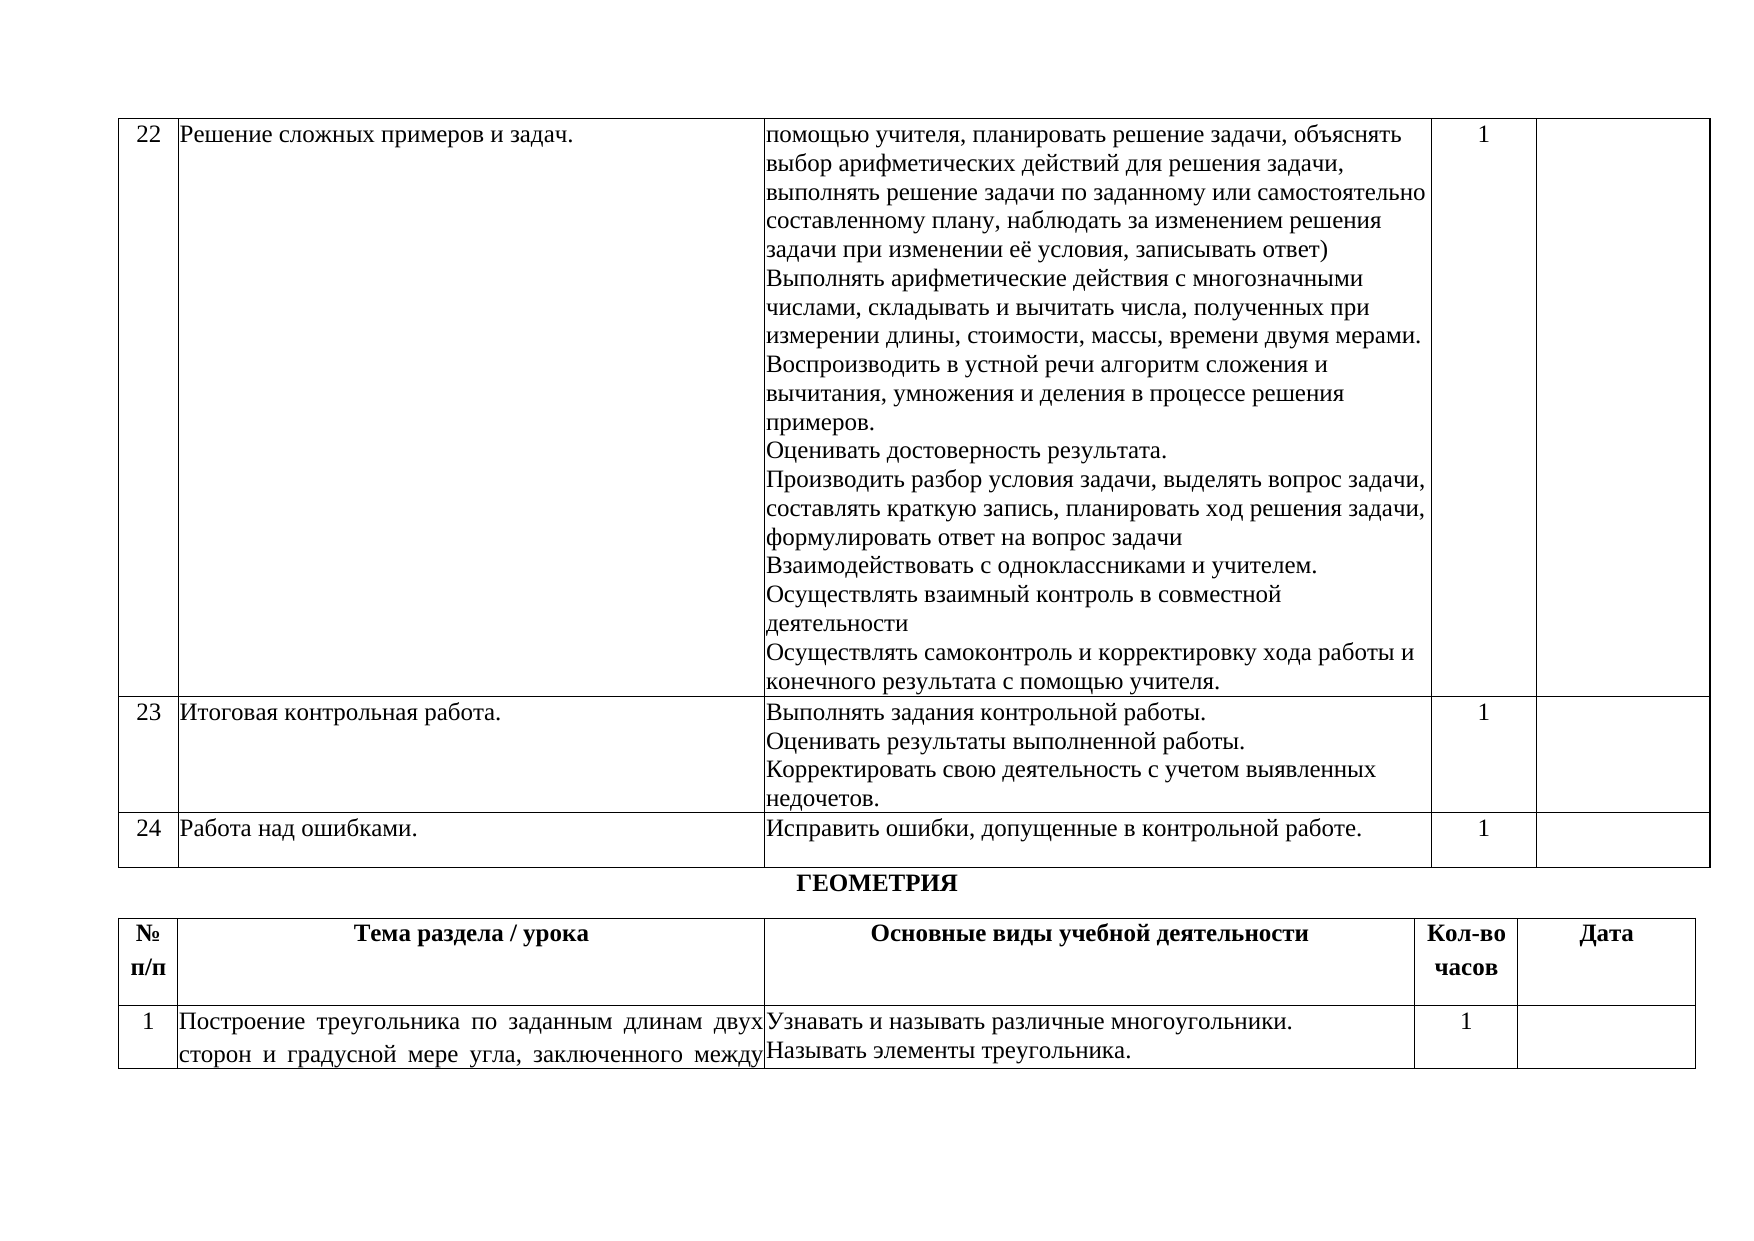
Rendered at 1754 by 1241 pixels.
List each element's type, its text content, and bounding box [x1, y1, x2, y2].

table_cell 1 [1432, 697, 1536, 812]
table_cell Исправить ошибки, допущенные в контрольной работе. [765, 813, 1431, 867]
table_cell [1518, 1006, 1695, 1068]
table_cell 1 [1432, 119, 1536, 696]
table_header № п/п [119, 919, 177, 1005]
table_cell Итоговая контрольная работа. [179, 697, 764, 812]
table_header Основные виды учебной деятельности [765, 919, 1414, 1005]
text ГЕОМЕТРИЯ [118, 868, 1636, 897]
table_header Тема раздела / урока [178, 919, 764, 1005]
table_cell 1 [1432, 813, 1536, 867]
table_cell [765, 1006, 1414, 1068]
table_cell Решение сложных примеров и задач. [179, 119, 764, 696]
table_cell 22 [119, 119, 178, 696]
table_cell [1537, 119, 1709, 696]
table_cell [178, 1006, 764, 1068]
table_cell Работа над ошибками. [179, 813, 764, 867]
table_header Дата [1518, 919, 1695, 1005]
table_cell 1 [1415, 1006, 1517, 1068]
table_cell 1 [119, 1006, 177, 1068]
table_cell [1537, 813, 1709, 867]
table_header Кол-во часов [1415, 919, 1517, 1005]
table_cell Выполнять задания контрольной работы. Оценивать результаты выполненной работы. Корректировать свою деятельность с учетом выявленных недочетов. [765, 697, 1431, 812]
table_cell 24 [119, 813, 178, 867]
table_cell 23 [119, 697, 178, 812]
table_cell [1537, 697, 1709, 812]
